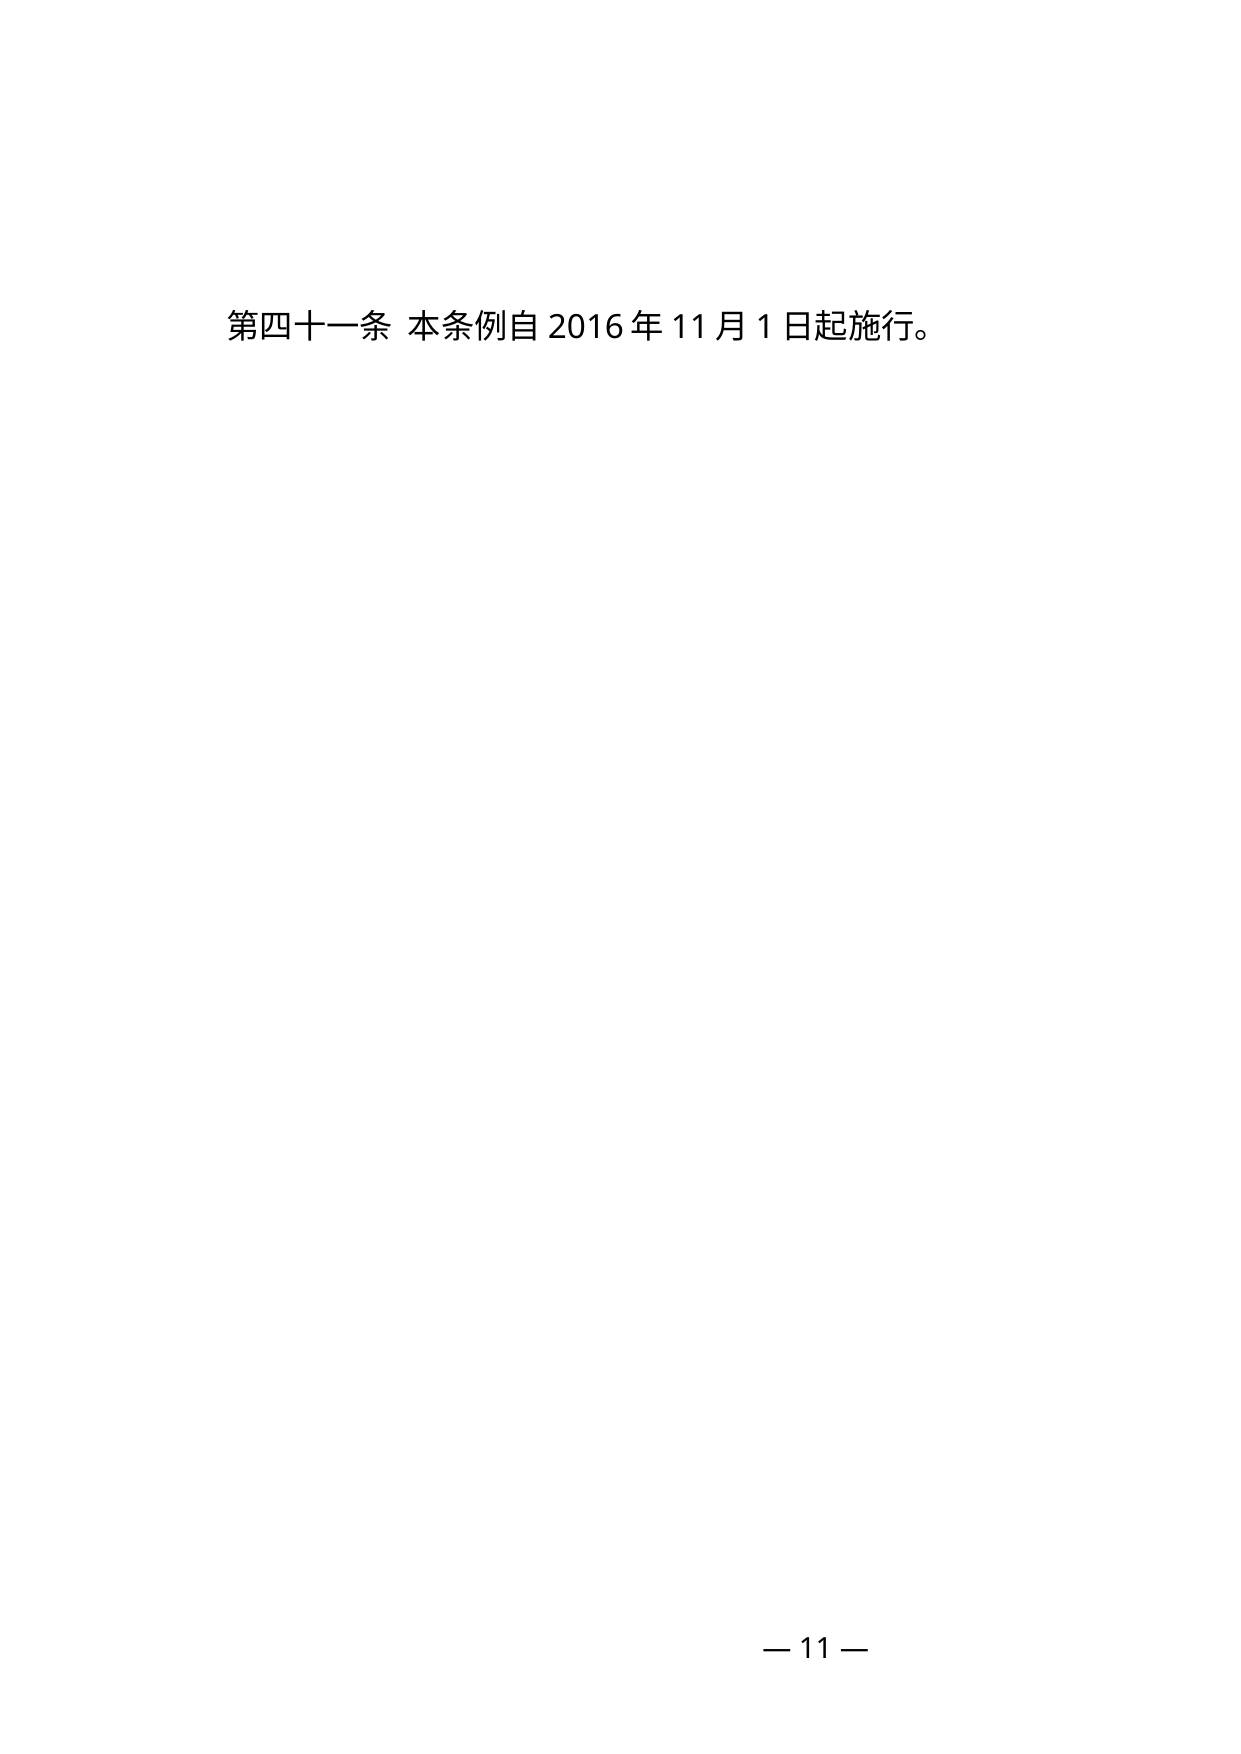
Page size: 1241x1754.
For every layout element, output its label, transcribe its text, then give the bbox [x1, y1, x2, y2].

text 第四十一条 本条例自2016年11月1日起施行。 [159, 292, 1081, 357]
